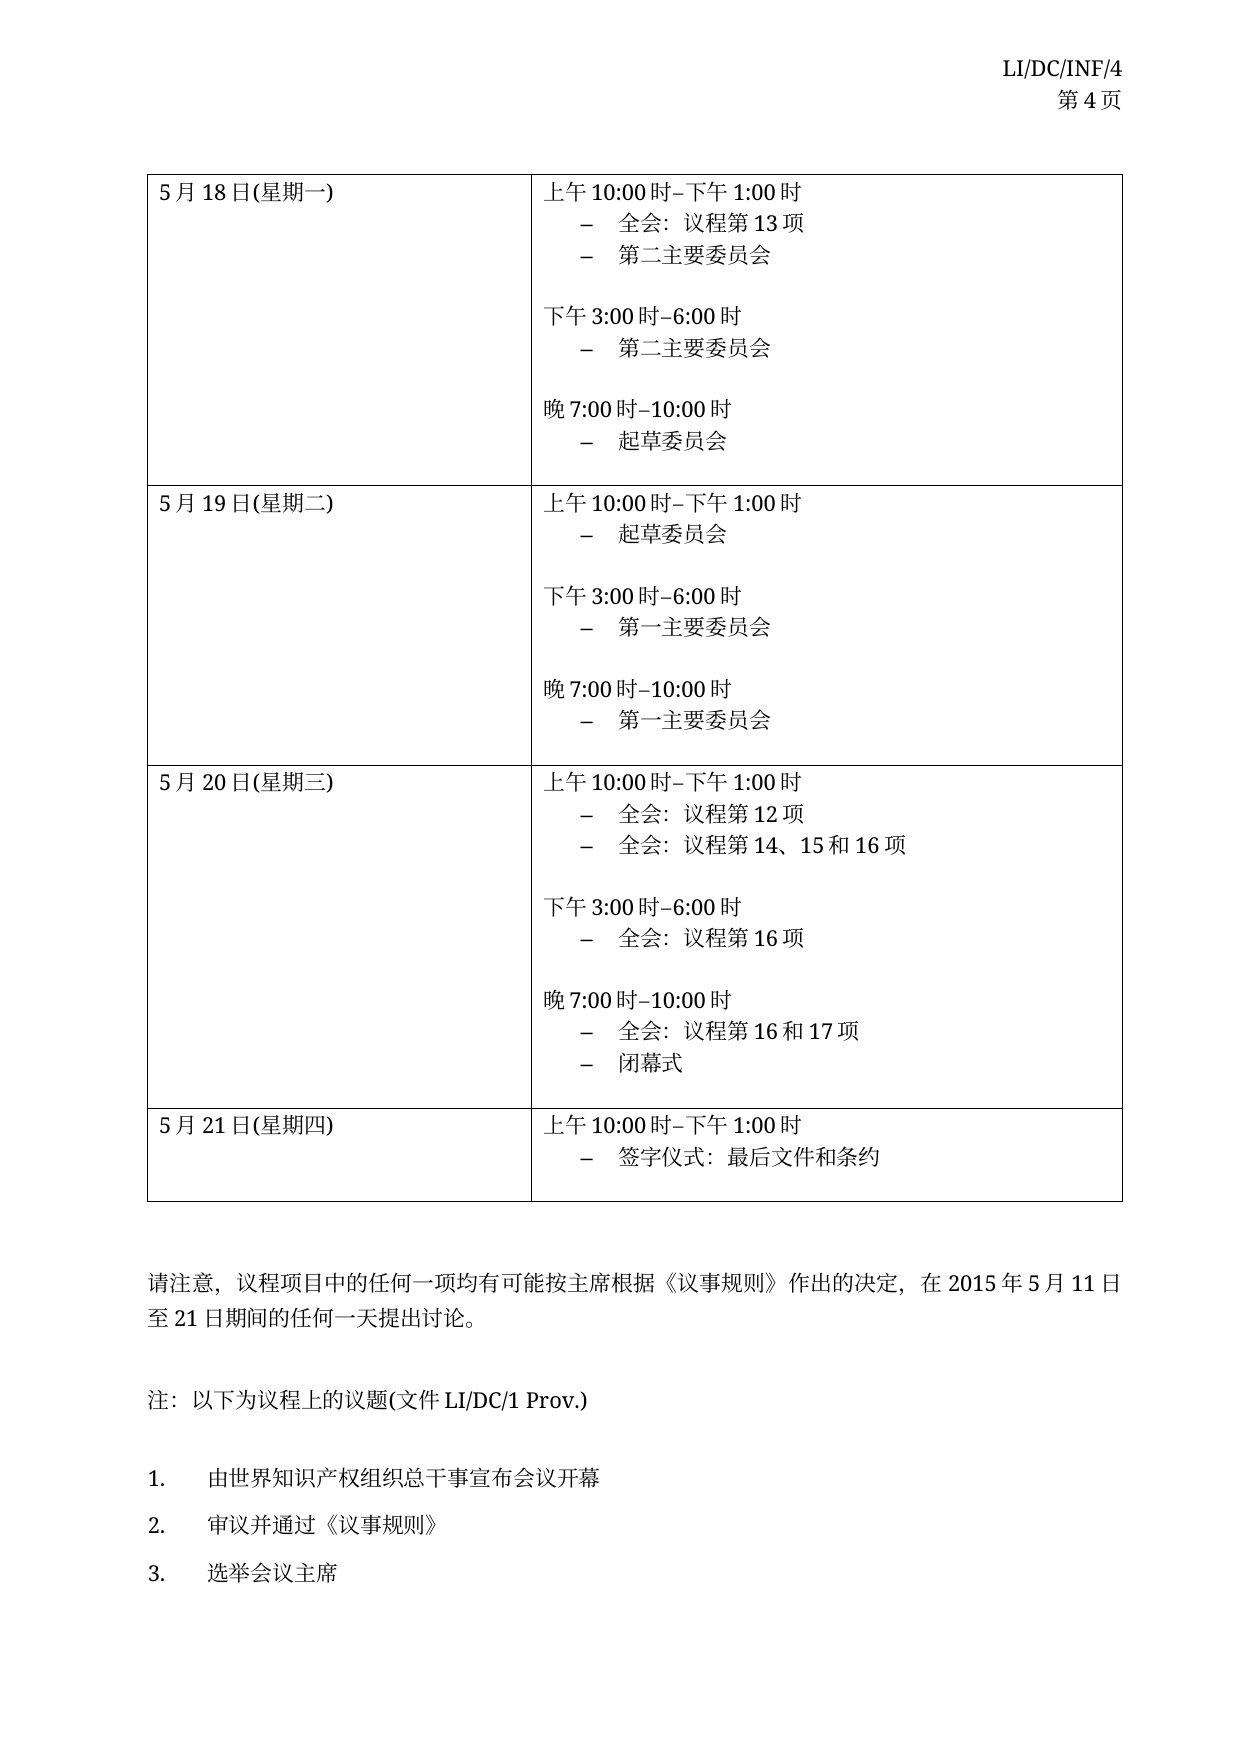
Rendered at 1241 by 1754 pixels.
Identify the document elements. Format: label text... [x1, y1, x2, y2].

text 1. 由世界知识产权组织总干事宣布会议开幕 [148, 1457, 1122, 1492]
table_cell 上午10:00时–下午1:00时 起草委员会 下午3:00时–6:00时 第一主要委员会 晚7:00时–10:00时 第一主要委员会 [532, 486, 1122, 764]
table_cell 上午10:00时–下午1:00时 签字仪式：最后文件和条约 [532, 1109, 1122, 1201]
table_header 5月18日(星期一) [148, 175, 531, 485]
table_cell 上午10:00时–下午1:00时 全会：议程第12项 全会：议程第14、15和16项 下午3:00时–6:00时 全会：议程第16项 晚7:00时–10:00时 全会：议程第16和17项 闭幕式 [532, 766, 1122, 1107]
text 2. 审议并通过《议事规则》 [148, 1505, 1122, 1540]
table_cell 5月21日(星期四) [148, 1109, 531, 1201]
text 请注意，议程项目中的任何一项均有可能按主席根据《议事规则》作出的决定，在2015年5月11日至21日期间的任何一天提出讨论。 [148, 1262, 1122, 1333]
table_cell 5月20日(星期三) [148, 766, 531, 1107]
table_cell 5月19日(星期二) [148, 486, 531, 764]
table_header 上午10:00时–下午1:00时 全会：议程第13项 第二主要委员会 下午3:00时–6:00时 第二主要委员会 晚7:00时–10:00时 起草委员会 [532, 175, 1122, 485]
text 3. 选举会议主席 [148, 1553, 1122, 1588]
text 注：以下为议程上的议题(文件LI/DC/1 Prov.) [148, 1379, 1122, 1415]
